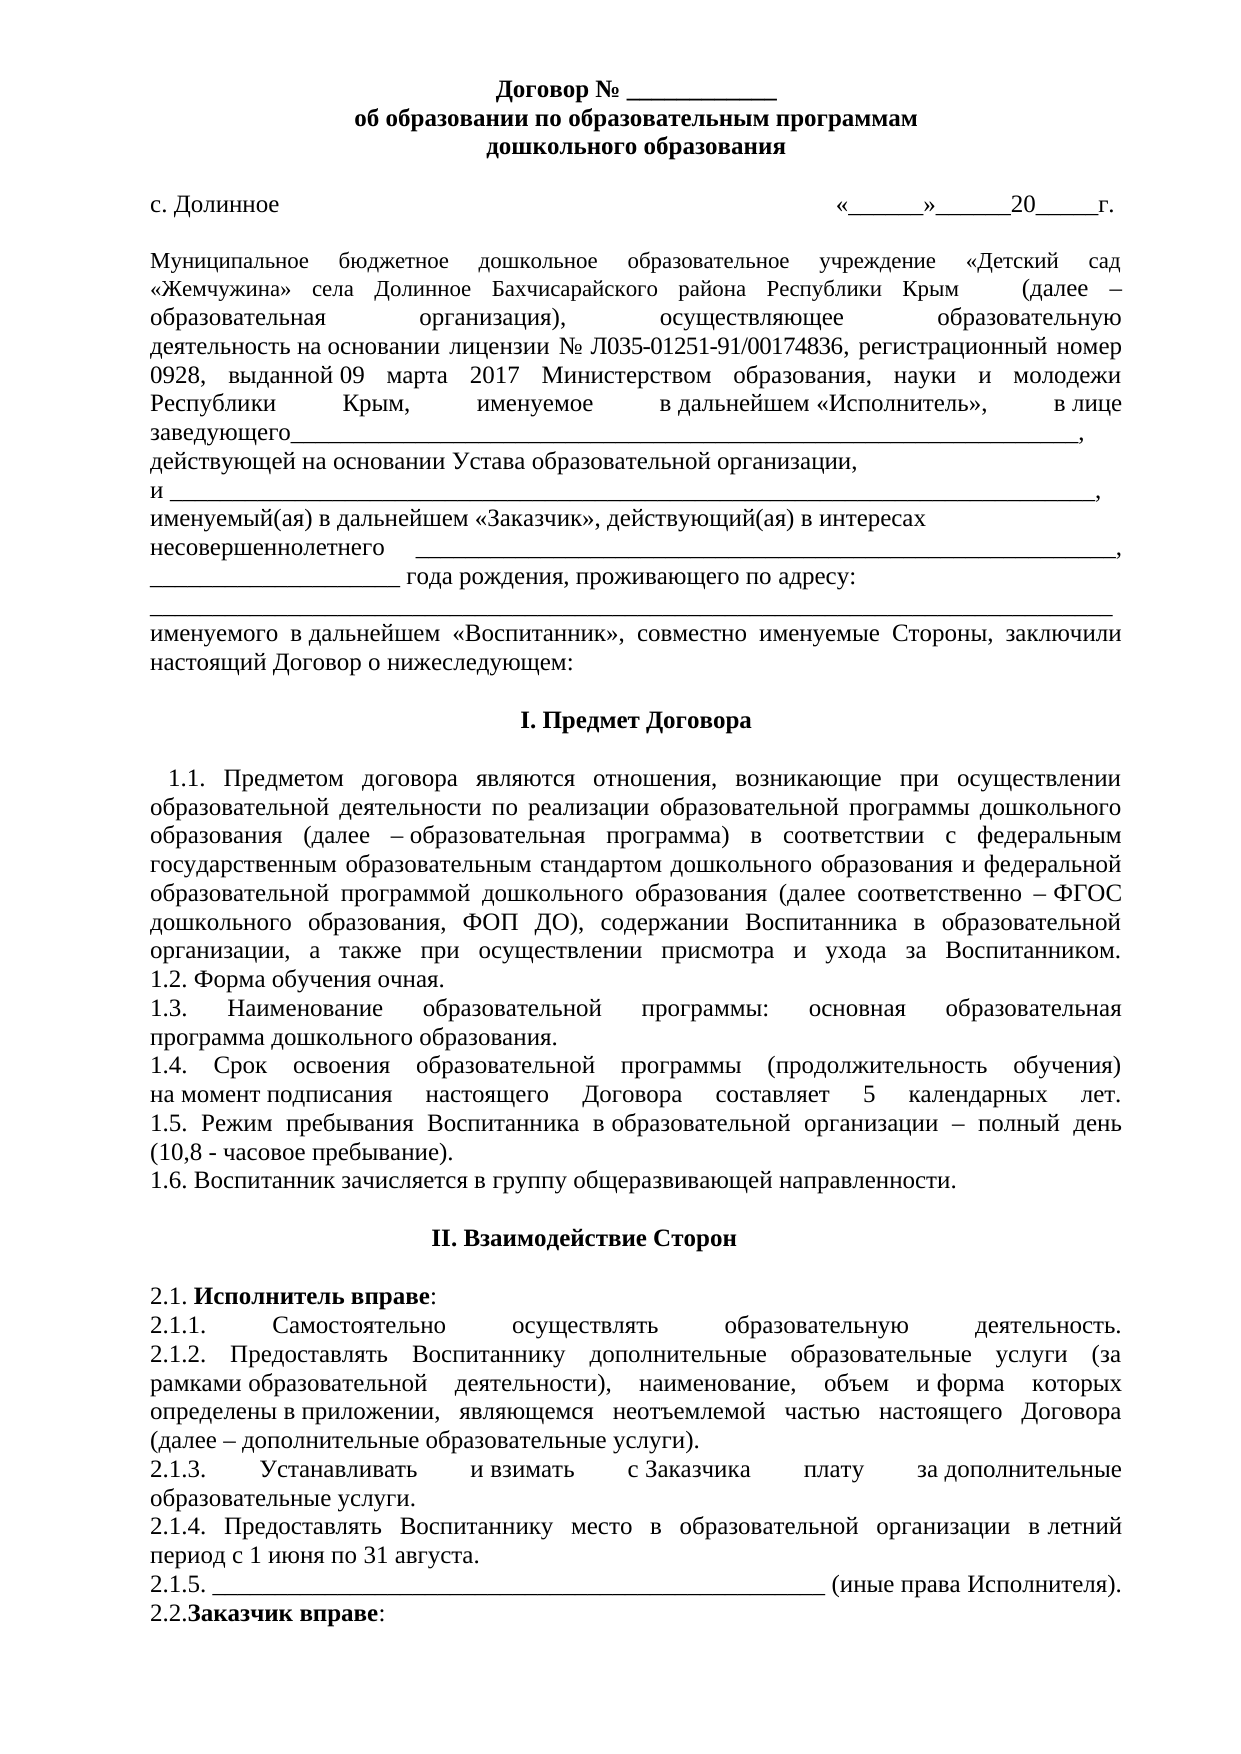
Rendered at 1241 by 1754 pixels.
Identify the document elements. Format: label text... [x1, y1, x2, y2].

text _____________________________________________________________________________именуемого в дальнейшем «Воспитанник», совместно именуемые Стороны, заключили настоящий Договор о нижеследующем: [150, 590, 1122, 676]
text 2.1. Исполнитель вправе: [150, 1281, 1122, 1310]
text 2.1.1. Самостоятельно осуществлять образовательную деятельность. 2.1.2. Предоставлять Воспитаннику дополнительные образовательные услуги (за рамками образовательной деятельности), наименование, объем и форма которых определены в приложении, являющемся неотъемлемой частью настоящего Договора (далее – дополнительные образовательные услуги). [150, 1310, 1122, 1454]
text 2.1.5. _________________________________________________ (иные права Исполнителя). 2.2.Заказчик вправе: [150, 1569, 1122, 1626]
text I. Предмет Договора [150, 705, 1122, 734]
text Договор № ____________ об образовании по образовательным программам дошкольного образования [150, 74, 1122, 160]
text II. Взаимодействие Сторон [150, 1223, 1122, 1252]
text 1.4. Срок освоения образовательной программы (продолжительность обучения) на момент подписания настоящего Договора составляет 5 календарных лет. 1.5. Режим пребывания Воспитанника в образовательной организации – полный день (10,8 - часовое пребывание). [150, 1051, 1122, 1166]
text несовершеннолетнего ________________________________________________________, ____________________ года рождения, проживающего по адресу: [150, 532, 1122, 590]
text 1.1. Предметом договора являются отношения, возникающие при осуществлении образовательной деятельности по реализации образовательной программы дошкольного образования (далее – образовательная программа) в соответствии с федеральным государственным образовательным стандартом дошкольного образования и федеральной образовательной программой дошкольного образования (далее соответственно – ФГОС дошкольного образования, ФОП ДО), содержании Воспитанника в образовательной организации, а также при осуществлении присмотра и ухода за Воспитанником. 1.2. Форма обучения очная. [150, 763, 1122, 993]
text 2.1.3. Устанавливать и взимать с Заказчика плату за дополнительные образовательные услуги. 2.1.4. Предоставлять Воспитаннику место в образовательной организации в летний период с 1 июня по 31 августа. [150, 1454, 1122, 1569]
text 1.6. Воспитанник зачисляется в группу общеразвивающей направленности. [150, 1166, 1122, 1194]
text 1.3. Наименование образовательной программы: основная образовательная программа дошкольного образования. [150, 993, 1122, 1051]
text и __________________________________________________________________________, именуемый(ая) в дальнейшем «Заказчик», действующий(ая) в интересах [150, 475, 1122, 532]
text с. Долинное «______»______20_____г. [150, 189, 1122, 218]
text Муниципальное бюджетное дошкольное образовательное учреждение «Детский сад «Жемчужина» села Долинное Бахчисарайского района Республики Крым (далее – образовательная организация), осуществляющее образовательную деятельность на основании лицензии № Л035-01251-91/00174836, регистрационный номер 0928, выданной 09 марта 2017 Министерством образования, науки и молодежи Республики Крым, именуемое в дальнейшем «Исполнитель», в лице заведующего_______________________________________________________________, действующей на основании Устава образовательной организации, [150, 247, 1122, 475]
